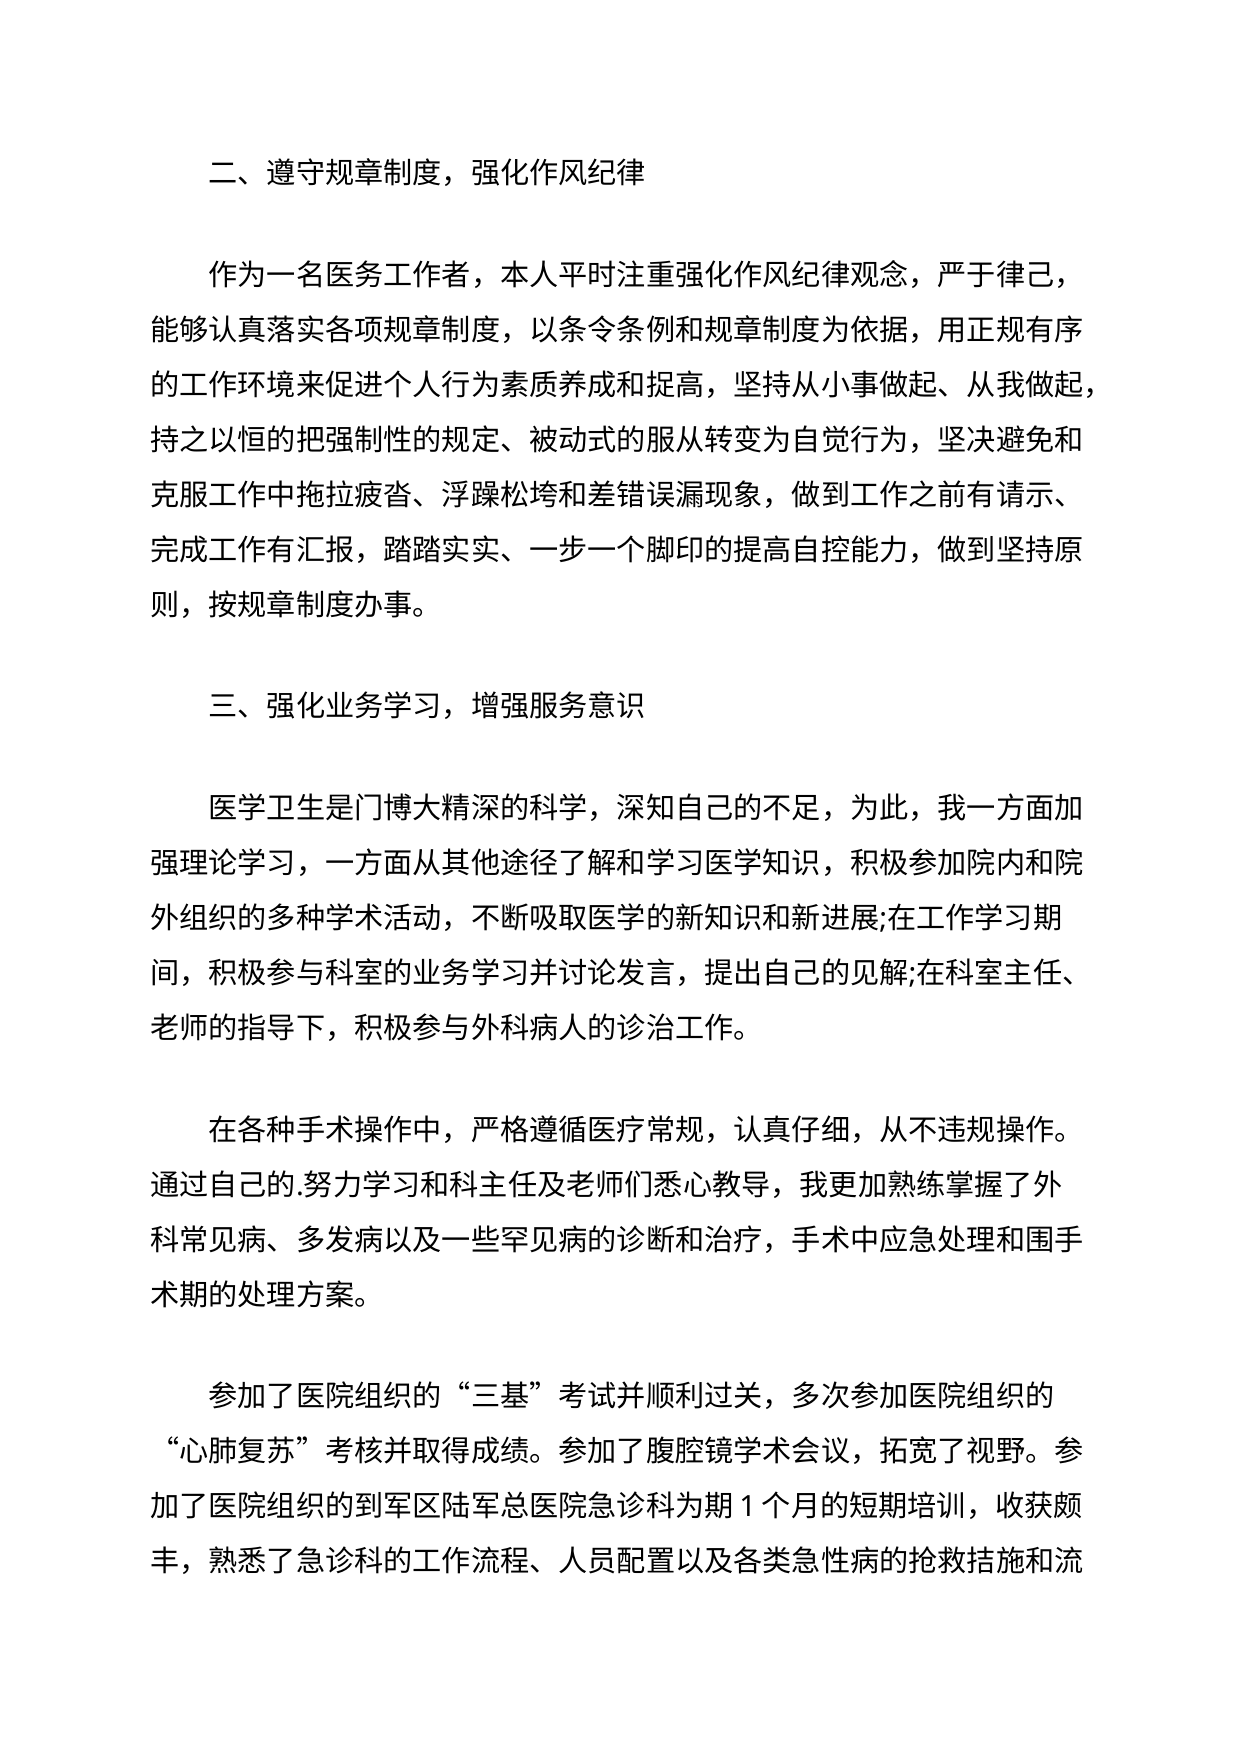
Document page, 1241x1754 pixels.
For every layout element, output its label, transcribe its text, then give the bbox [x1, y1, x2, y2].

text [150, 1373, 1090, 1580]
text 作为一名医务工作者，本人平时注重强化作风纪律观念，严于律己，能够认真落实各项规章制度，以条令条例和规章制度为依据，用正规有序的工作环境来促进个人行为素质养成和捉高，坚持从小事做起、从我做起，持之以恒的把强制性的规定、被动式的服从转变为自觉行为，坚决避免和克服工作中拖拉疲沓、浮躁松垮和差错误漏现象，做到工作之前有请示、完成工作有汇报，踏踏实实、一步一个脚印的提高自控能力，做到坚持原则，按规章制度办事。 [150, 252, 1090, 623]
text 在各种手术操作中，严格遵循医疗常规，认真仔细，从不违规操作。通过自己的.努力学习和科主任及老师们悉心教导，我更加熟练掌握了外科常见病、多发病以及一些罕见病的诊断和治疗，手术中应急处理和围手术期的处理方案。 [150, 1106, 1090, 1313]
text 三、强化业务学习，增强服务意识 [150, 683, 1090, 725]
text 二、遵守规章制度，强化作风纪律 [150, 150, 1090, 192]
text 医学卫生是门博大精深的科学，深知自己的不足，为此，我一方面加强理论学习，一方面从其他途径了解和学习医学知识，积极参加院内和院外组织的多种学术活动，不断吸取医学的新知识和新进展;在工作学习期间，积极参与科室的业务学习并讨论发言，提出自己的见解;在科室主任、老师的指导下，积极参与外科病人的诊治工作。 [150, 785, 1090, 1047]
